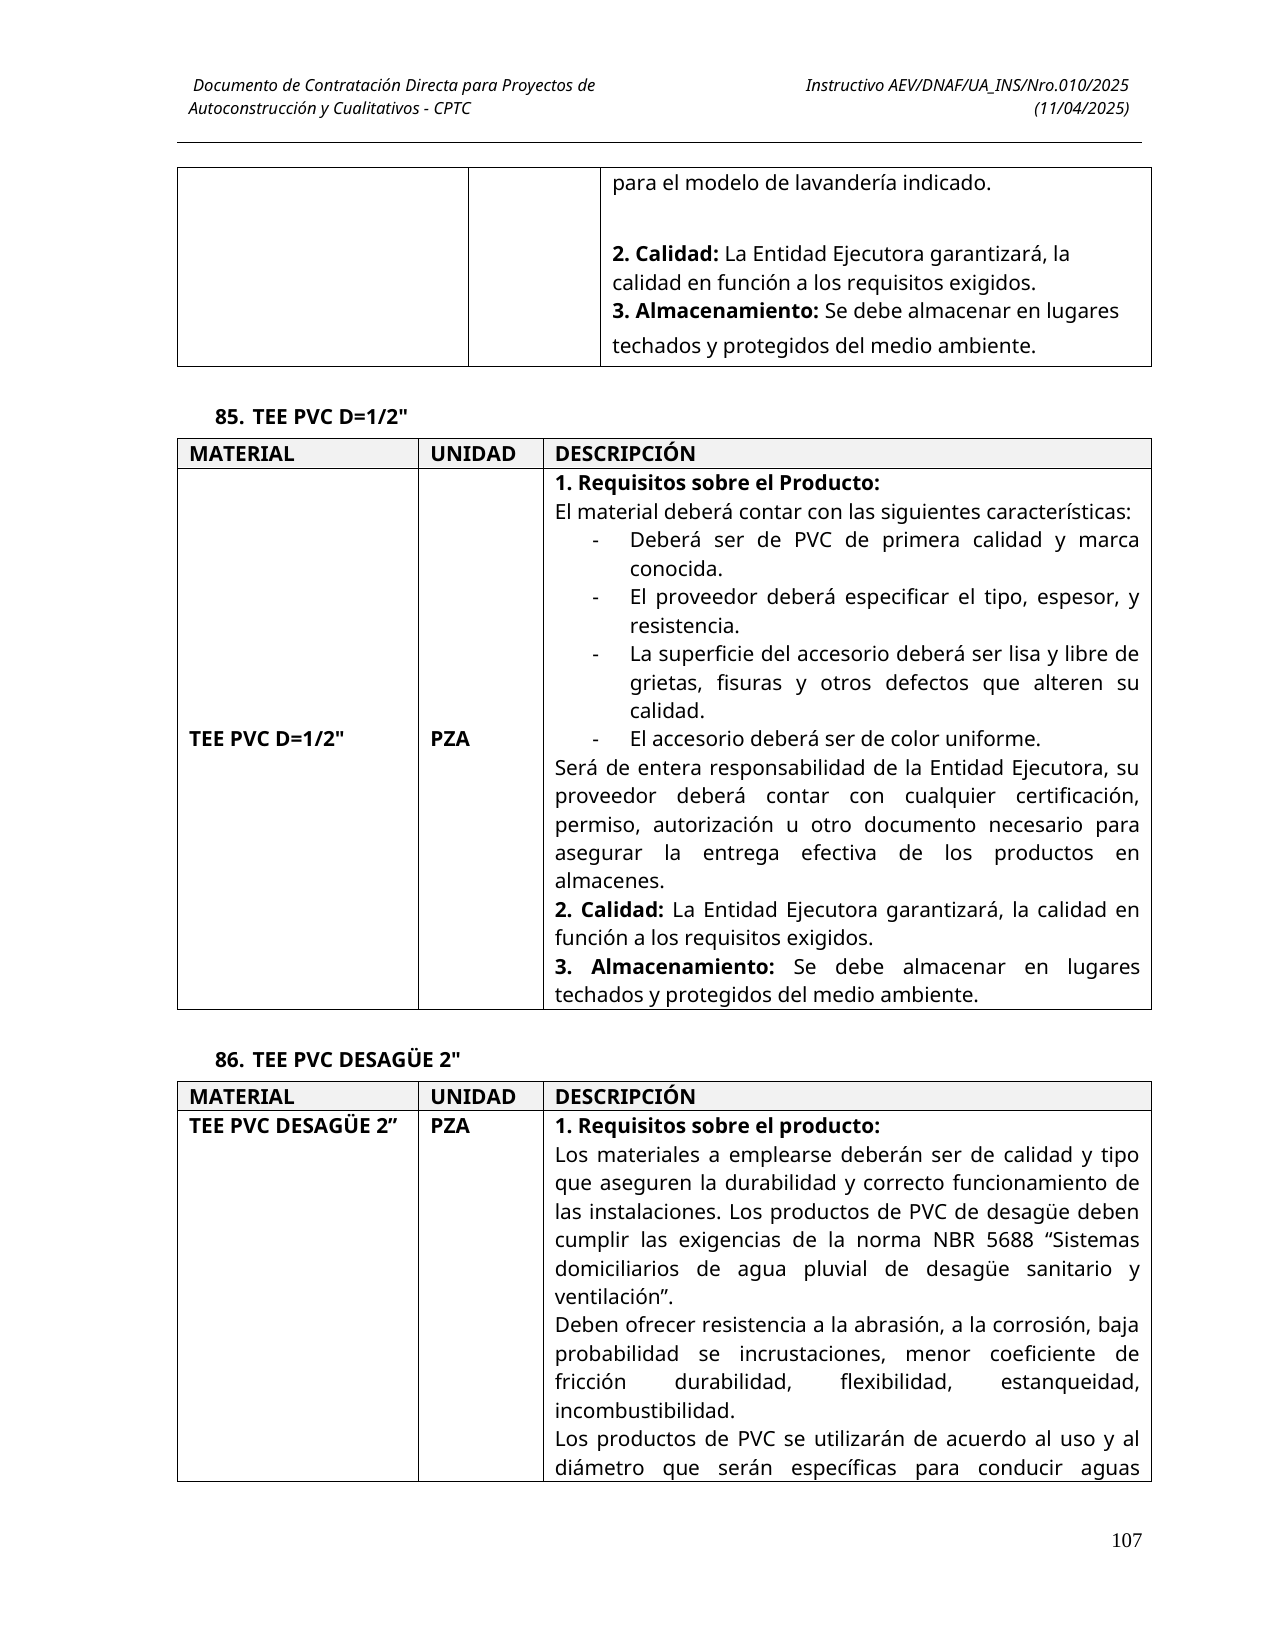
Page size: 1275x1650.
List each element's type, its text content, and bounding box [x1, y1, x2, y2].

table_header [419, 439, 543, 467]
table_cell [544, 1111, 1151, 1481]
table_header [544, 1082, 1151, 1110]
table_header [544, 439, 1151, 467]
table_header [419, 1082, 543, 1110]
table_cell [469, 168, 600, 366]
list TEE PVC DESAGÜE 2" [215, 1045, 1142, 1074]
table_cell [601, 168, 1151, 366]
list TEE PVC D=1/2" [215, 402, 1142, 431]
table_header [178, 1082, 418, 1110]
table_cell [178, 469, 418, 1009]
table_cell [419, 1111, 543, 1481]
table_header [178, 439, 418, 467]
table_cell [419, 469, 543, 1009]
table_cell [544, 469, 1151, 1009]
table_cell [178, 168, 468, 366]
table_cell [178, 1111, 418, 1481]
